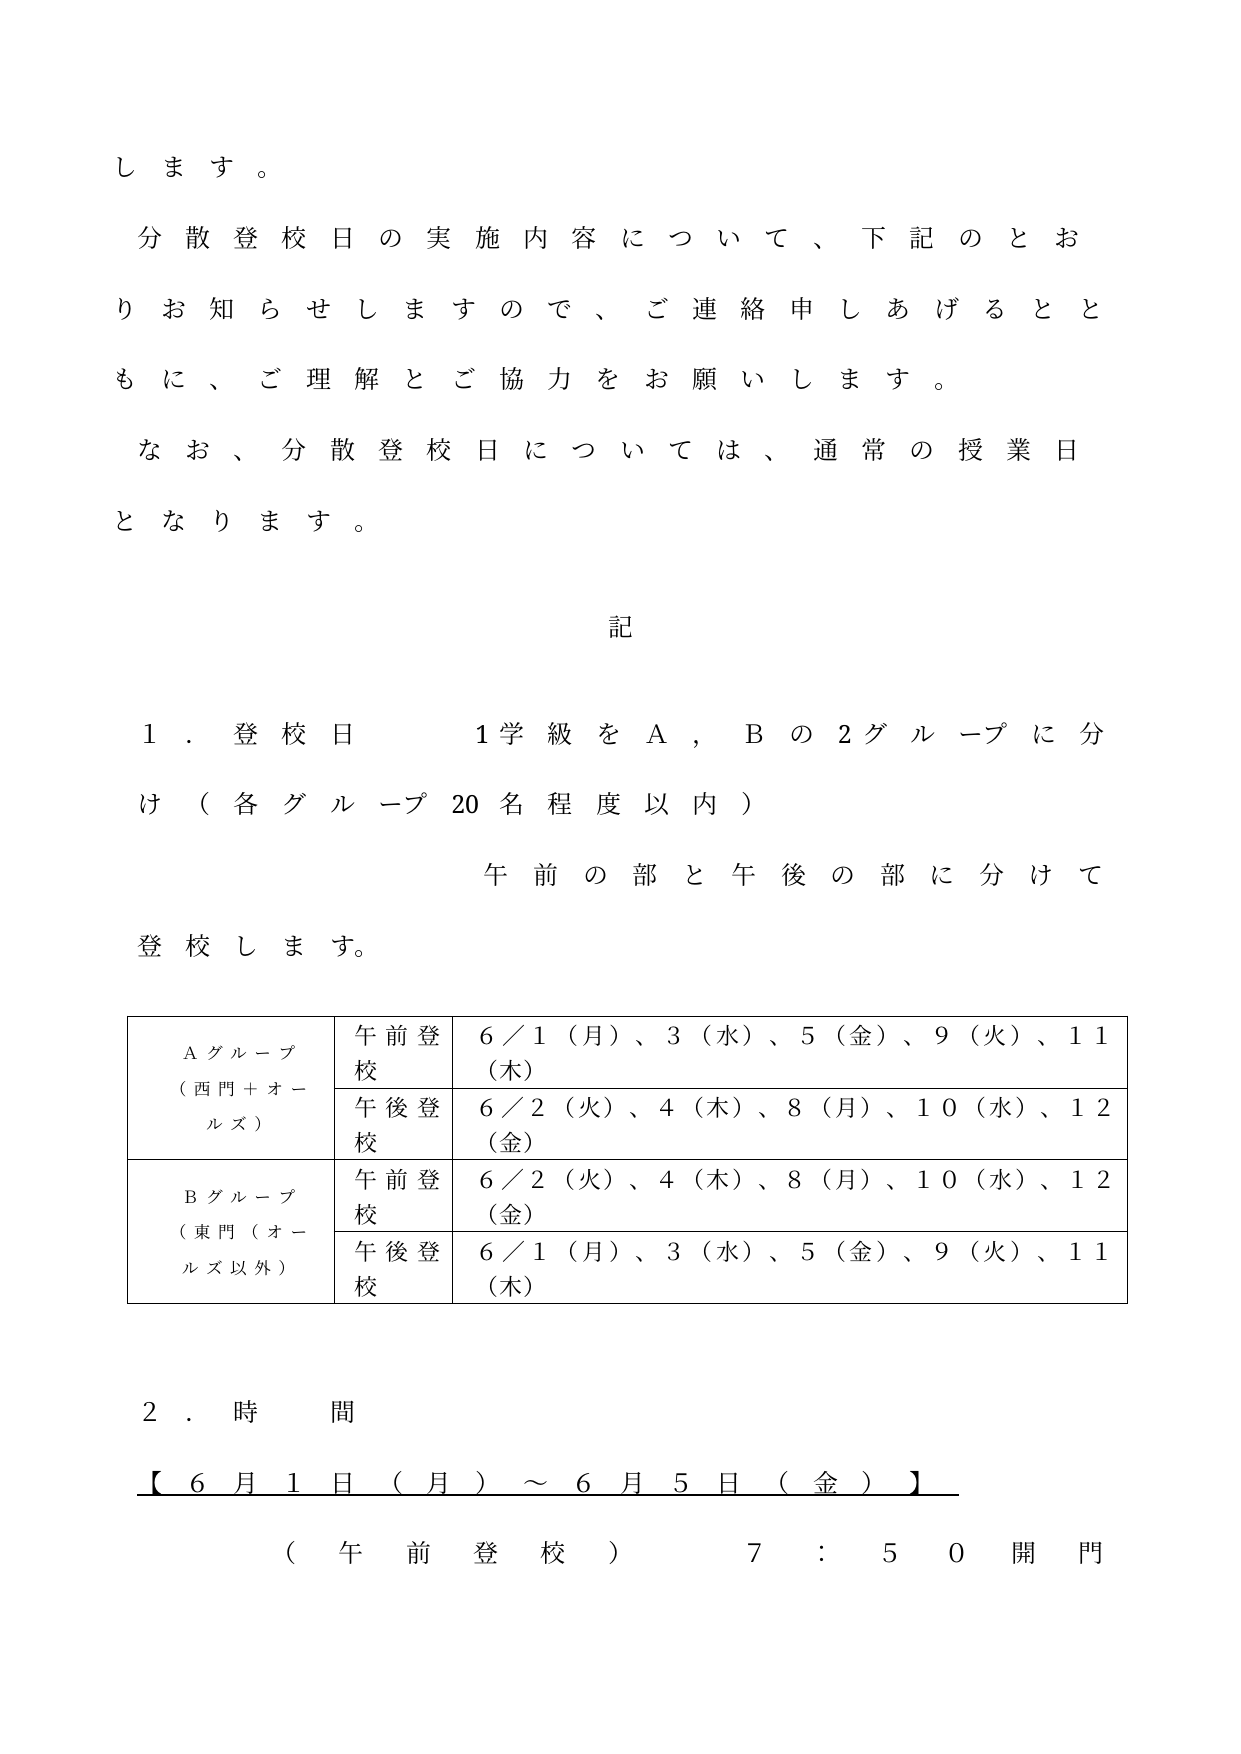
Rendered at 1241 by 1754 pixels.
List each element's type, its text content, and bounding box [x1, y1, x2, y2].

text 【６月１日（月）～６月５日（金）】 [127, 1446, 1128, 1517]
table_header 午前登校 [335, 1017, 452, 1087]
text ２．時 間 [127, 1375, 1128, 1446]
text １．登校日 1学級をＡ，Ｂの2グループに分け（各グループ20名程度以内） [127, 697, 1128, 838]
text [113, 130, 1128, 201]
table_cell ６／２（火）、４（木）、８（月）、１０（水）、１２（金） [453, 1089, 1127, 1159]
table_header Ａグループ （西門＋オールズ） [128, 1017, 334, 1159]
table_cell 午後登校 [335, 1089, 452, 1159]
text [127, 1517, 1128, 1587]
table_header ６／１（月）、３（水）、５（金）、９（火）、１１（木） [453, 1017, 1127, 1087]
text なお、分散登校日については、通常の授業日となります。 [113, 413, 1128, 555]
subtitle 記 [127, 591, 1128, 661]
table_cell 午前登校 [335, 1160, 452, 1231]
table_cell Ｂグループ （東門（オールズ以外） [128, 1160, 334, 1303]
table_cell ６／１（月）、３（水）、５（金）、９（火）、１１（木） [453, 1232, 1127, 1303]
text 午前の部と午後の部に分けて登校します。 [127, 838, 1128, 980]
table_cell ６／２（火）、４（木）、８（月）、１０（水）、１２（金） [453, 1160, 1127, 1231]
text 分散登校日の実施内容について、下記のとおりお知らせしますので、ご連絡申しあげるとともに、ご理解とご協力をお願いします。 [113, 201, 1128, 413]
table_cell 午後登校 [335, 1232, 452, 1303]
